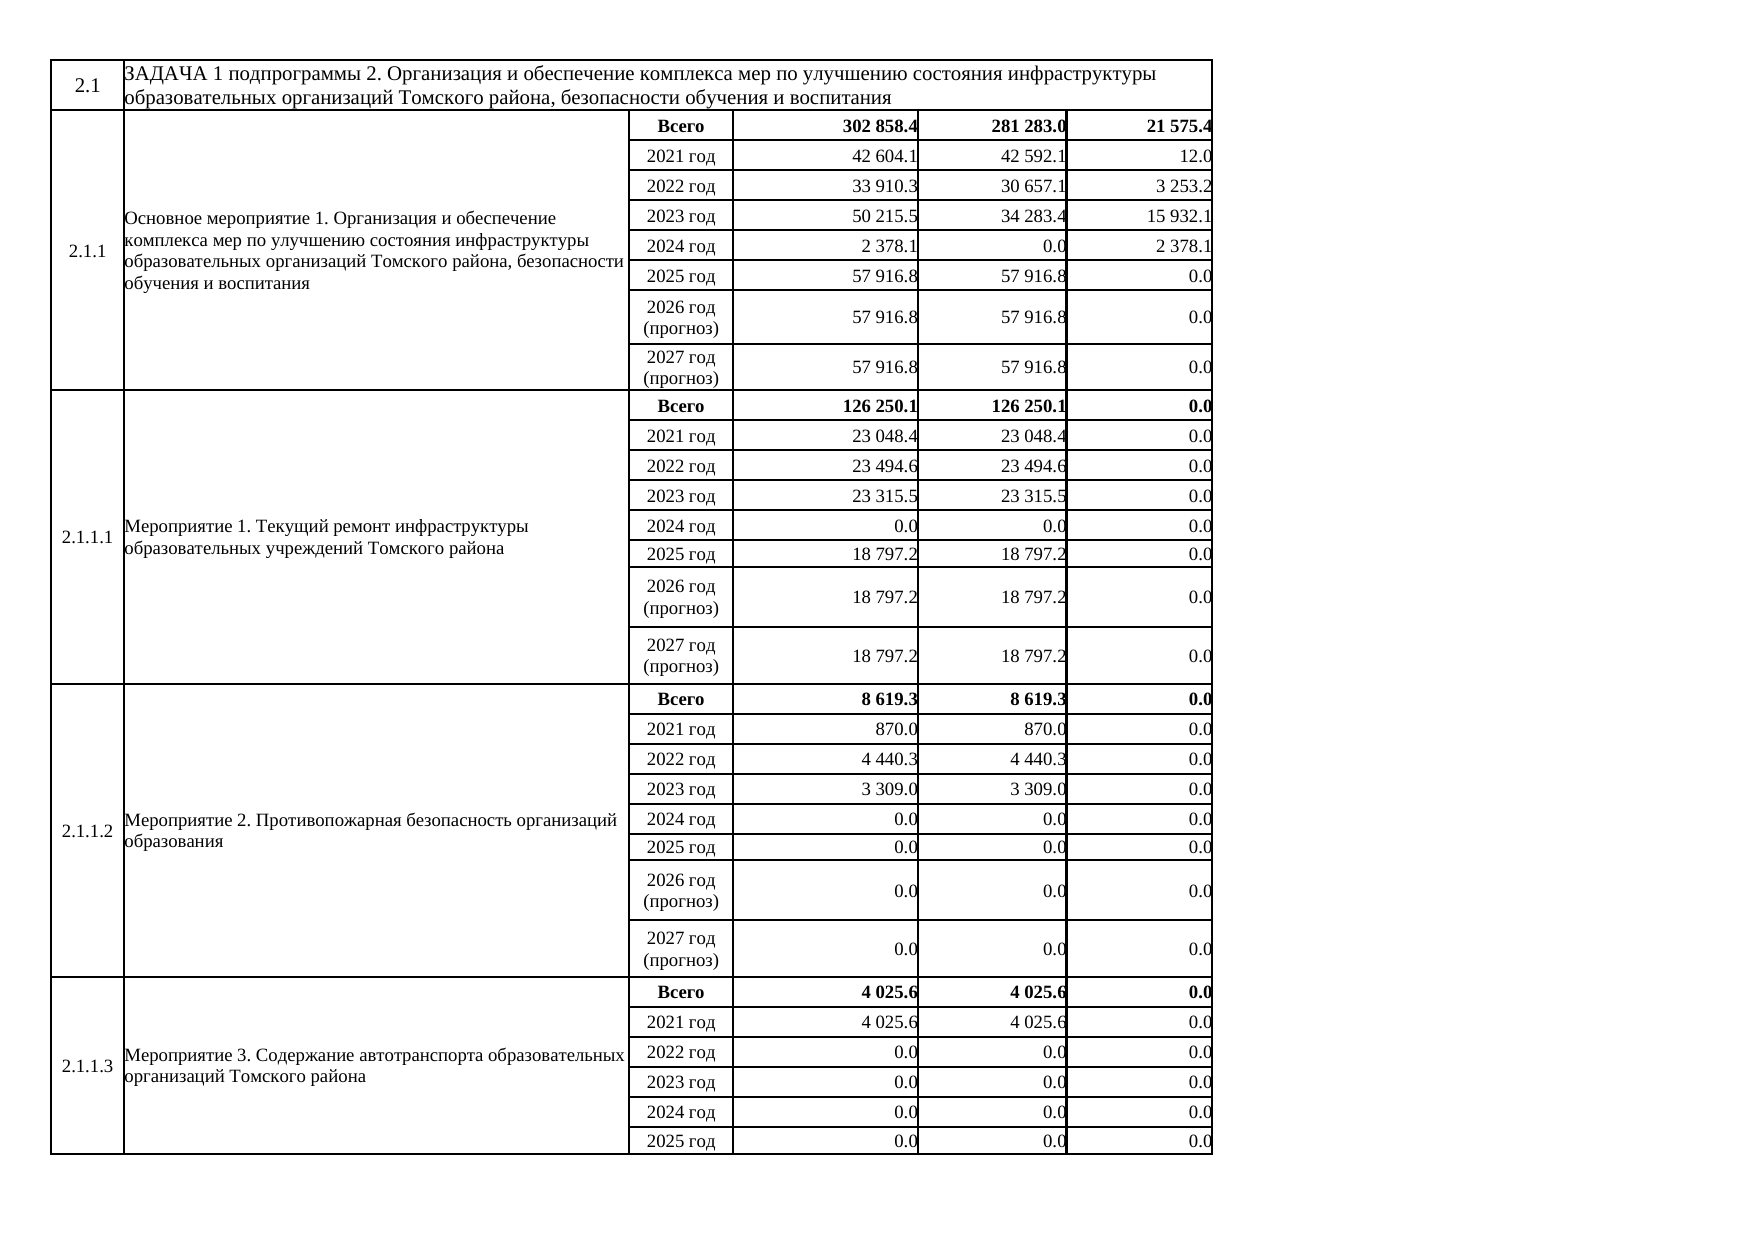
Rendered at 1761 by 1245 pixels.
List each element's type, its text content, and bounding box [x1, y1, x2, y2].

table_cell 126 250.1 [734, 391, 917, 419]
table_cell 50 215.5 [734, 201, 917, 229]
table_cell 870.0 [734, 715, 917, 743]
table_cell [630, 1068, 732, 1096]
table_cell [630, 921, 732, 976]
table_cell 0.0 [1068, 541, 1211, 566]
table_cell 23 048.4 [734, 421, 917, 449]
table_cell 18 797.2 [734, 541, 917, 566]
table_cell 2021 год [630, 715, 732, 743]
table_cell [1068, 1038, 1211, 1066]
table_cell 0.0 [1068, 745, 1211, 773]
table_cell 302 858.4 [734, 111, 917, 139]
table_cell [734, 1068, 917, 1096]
table_cell 2024 год [630, 231, 732, 259]
table_cell 23 494.6 [919, 451, 1065, 479]
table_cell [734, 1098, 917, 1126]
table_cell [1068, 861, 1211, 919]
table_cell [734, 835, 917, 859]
table_cell 870.0 [919, 715, 1065, 743]
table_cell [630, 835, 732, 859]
table_cell 57 916.8 [734, 261, 917, 289]
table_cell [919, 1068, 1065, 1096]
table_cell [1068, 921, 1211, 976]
table_cell ЗАДАЧА 1 подпрограммы 2. Организация и обеспечение комплекса мер по улучшению состояния инфраструктуры образовательных организаций Томского района, безопасности обучения и воспитания [125, 61, 1211, 109]
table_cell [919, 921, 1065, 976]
table_cell 23 048.4 [919, 421, 1065, 449]
table_cell 0.0 [1068, 481, 1211, 509]
table_cell 30 657.1 [919, 171, 1065, 199]
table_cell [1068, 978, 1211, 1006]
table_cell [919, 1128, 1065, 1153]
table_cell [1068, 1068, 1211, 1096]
table_cell 2.1.1.2 [52, 685, 123, 976]
table_cell 23 315.5 [734, 481, 917, 509]
table_cell 57 916.8 [919, 291, 1065, 343]
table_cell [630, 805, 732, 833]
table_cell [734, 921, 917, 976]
table_cell 2022 год [630, 745, 732, 773]
table_cell 0.0 [1068, 291, 1211, 343]
table_cell 0.0 [1068, 511, 1211, 539]
table_cell 57 916.8 [919, 345, 1065, 389]
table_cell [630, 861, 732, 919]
table_cell 2027 год (прогноз) [630, 628, 732, 683]
table_cell 23 494.6 [734, 451, 917, 479]
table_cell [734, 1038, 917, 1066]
table_cell Мероприятие 2. Противопожарная безопасность организаций образования [125, 685, 628, 976]
table_cell 18 797.2 [919, 541, 1065, 566]
table_cell 2.1 [52, 61, 123, 109]
table_cell 33 910.3 [734, 171, 917, 199]
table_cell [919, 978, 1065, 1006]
table_cell 0.0 [734, 511, 917, 539]
table_cell 12.0 [1068, 141, 1211, 169]
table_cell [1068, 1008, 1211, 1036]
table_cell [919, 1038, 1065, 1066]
table_cell 57 916.8 [734, 345, 917, 389]
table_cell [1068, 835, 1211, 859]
table_cell Всего [630, 391, 732, 419]
table_cell 2023 год [630, 481, 732, 509]
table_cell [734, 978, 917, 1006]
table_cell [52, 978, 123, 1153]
table_cell 2024 год [630, 511, 732, 539]
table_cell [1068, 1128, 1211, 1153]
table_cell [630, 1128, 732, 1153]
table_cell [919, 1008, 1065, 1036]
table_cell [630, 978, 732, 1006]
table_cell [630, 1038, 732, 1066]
table_cell 8 619.3 [919, 685, 1065, 713]
table_cell 2025 год [630, 541, 732, 566]
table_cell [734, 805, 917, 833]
table_cell 21 575.4 [1068, 111, 1211, 139]
table_cell 4 440.3 [734, 745, 917, 773]
table_cell 0.0 [1068, 568, 1211, 626]
table_cell Всего [630, 685, 732, 713]
table_cell 15 932.1 [1068, 201, 1211, 229]
table_cell 34 283.4 [919, 201, 1065, 229]
table_cell 2.1.1 [52, 111, 123, 389]
table_cell 57 916.8 [919, 261, 1065, 289]
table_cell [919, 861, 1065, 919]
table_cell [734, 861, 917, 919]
table_cell Всего [630, 111, 732, 139]
table_cell 42 592.1 [919, 141, 1065, 169]
table_cell Мероприятие 1. Текущий ремонт инфраструктуры образовательных учреждений Томского района [125, 391, 628, 683]
table_cell 2021 год [630, 141, 732, 169]
table_cell 18 797.2 [734, 568, 917, 626]
table_cell 126 250.1 [919, 391, 1065, 419]
table_cell 8 619.3 [734, 685, 917, 713]
table_cell 0.0 [1068, 775, 1211, 803]
table_cell 57 916.8 [734, 291, 917, 343]
table_cell 2026 год (прогноз) [630, 291, 732, 343]
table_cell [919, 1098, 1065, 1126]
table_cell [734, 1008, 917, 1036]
table_cell 2.1.1.1 [52, 391, 123, 683]
table_cell 0.0 [1068, 715, 1211, 743]
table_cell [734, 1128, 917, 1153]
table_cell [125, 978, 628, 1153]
table_cell 2023 год [630, 775, 732, 803]
table_cell 0.0 [1068, 685, 1211, 713]
table_cell 2022 год [630, 451, 732, 479]
table_cell 2023 год [630, 201, 732, 229]
table_cell 0.0 [919, 231, 1065, 259]
table_cell 0.0 [919, 511, 1065, 539]
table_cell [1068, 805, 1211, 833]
table_cell 2021 год [630, 421, 732, 449]
table_cell Основное мероприятие 1. Организация и обеспечение комплекса мер по улучшению состояния инфраструктуры образовательных организаций Томского района, безопасности обучения и воспитания [125, 111, 628, 389]
table_cell 2022 год [630, 171, 732, 199]
table_cell 0.0 [1068, 451, 1211, 479]
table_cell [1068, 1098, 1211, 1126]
table_cell 23 315.5 [919, 481, 1065, 509]
table_cell 2025 год [630, 261, 732, 289]
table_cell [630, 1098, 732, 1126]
table_cell 2027 год (прогноз) [630, 345, 732, 389]
table_cell 0.0 [1068, 261, 1211, 289]
table_cell 3 309.0 [734, 775, 917, 803]
table_cell 0.0 [1068, 345, 1211, 389]
table_cell 18 797.2 [734, 628, 917, 683]
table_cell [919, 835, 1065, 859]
table_cell 0.0 [1068, 391, 1211, 419]
table_cell 0.0 [1068, 628, 1211, 683]
table_cell 3 253.2 [1068, 171, 1211, 199]
table_cell 281 283.0 [919, 111, 1065, 139]
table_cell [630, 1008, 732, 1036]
table_cell 4 440.3 [919, 745, 1065, 773]
table_cell 42 604.1 [734, 141, 917, 169]
table_cell 2 378.1 [734, 231, 917, 259]
table_cell 2026 год (прогноз) [630, 568, 732, 626]
table_cell 0.0 [1068, 421, 1211, 449]
table_cell 3 309.0 [919, 775, 1065, 803]
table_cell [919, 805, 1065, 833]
table_cell 2 378.1 [1068, 231, 1211, 259]
table_cell 18 797.2 [919, 628, 1065, 683]
table_cell 18 797.2 [919, 568, 1065, 626]
